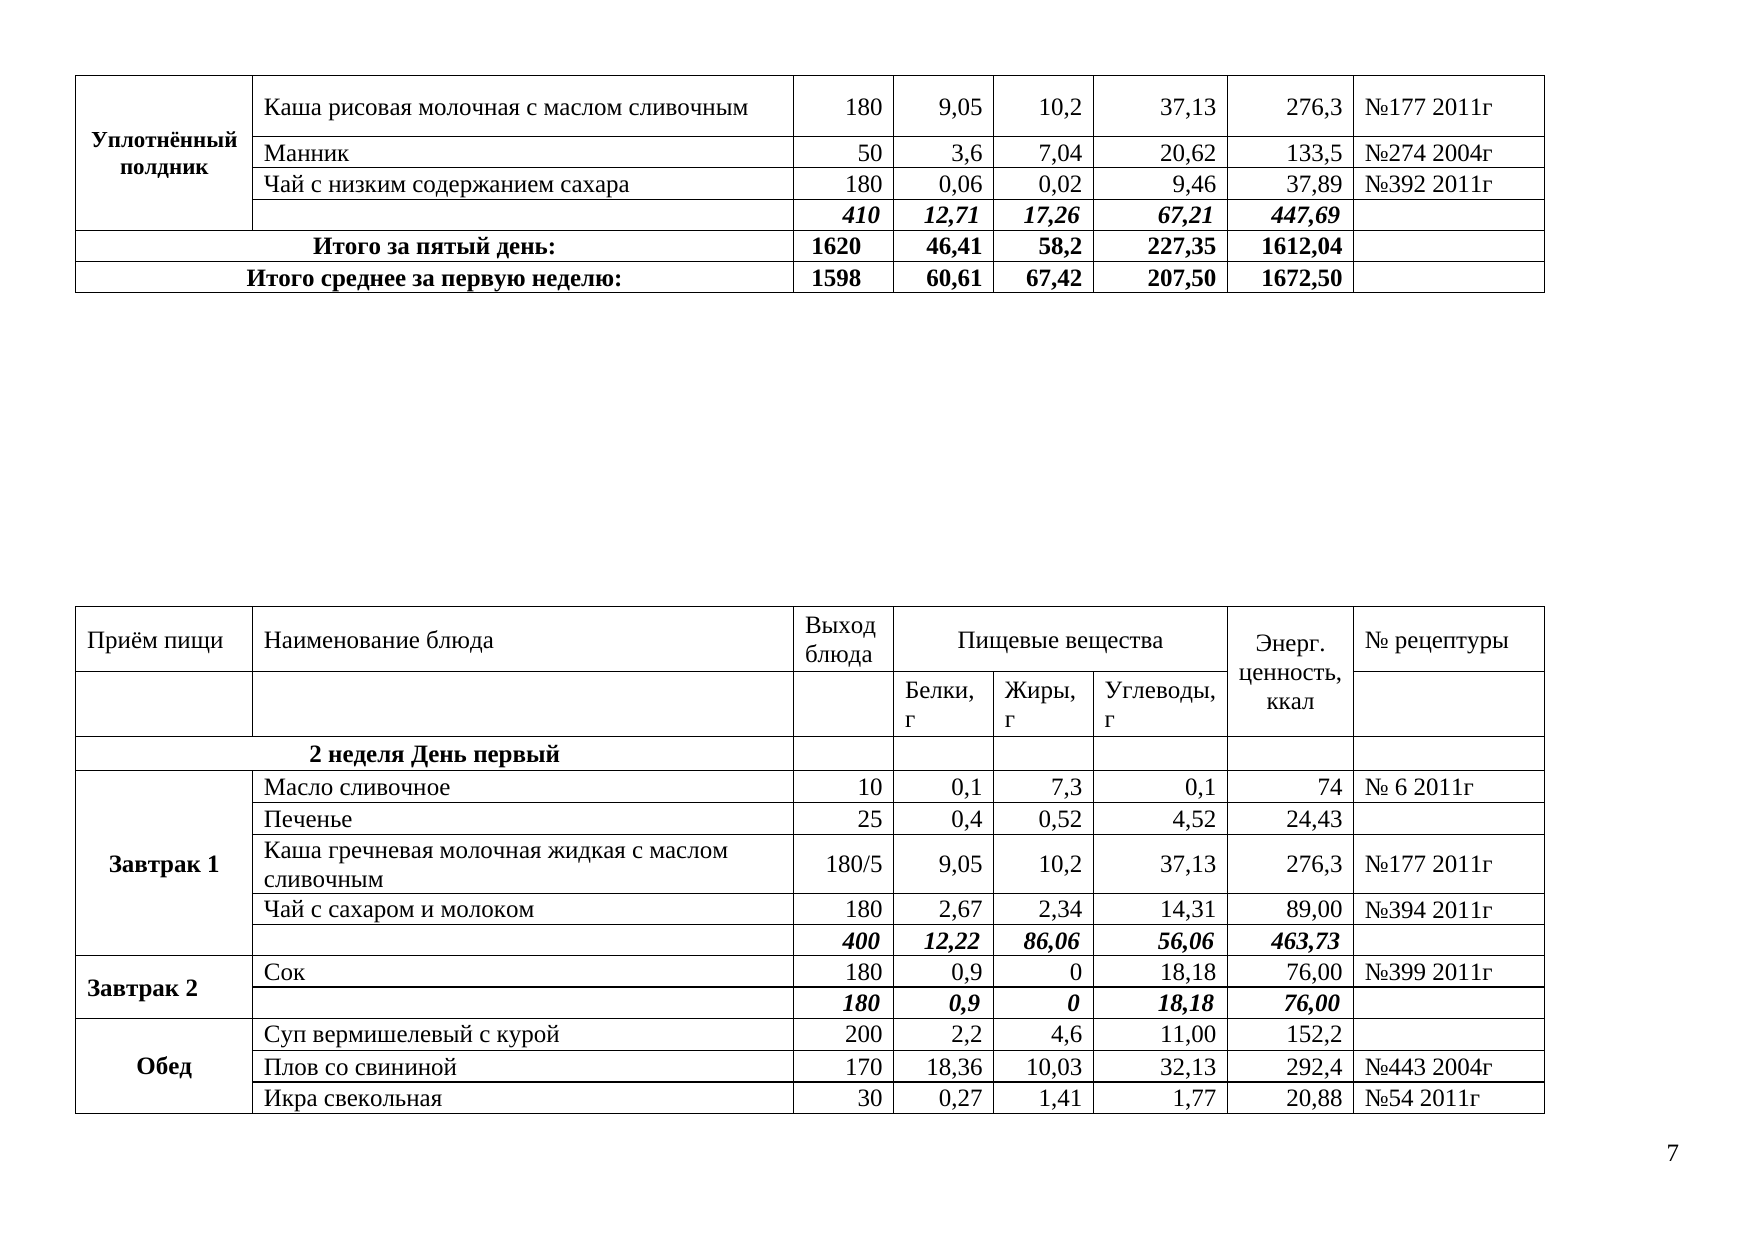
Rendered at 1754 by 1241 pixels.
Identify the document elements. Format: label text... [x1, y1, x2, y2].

table_cell 9,05 [894, 76, 993, 136]
table_cell 180 [794, 168, 893, 198]
table_cell 37,13 [1094, 835, 1227, 893]
table_cell 32,13 [1094, 1051, 1227, 1081]
table_cell 0,4 [894, 803, 993, 834]
table_cell №177 2011г [1354, 835, 1544, 893]
table_cell № 6 2011г [1354, 771, 1544, 802]
table_cell [1354, 925, 1544, 955]
table_cell 0,06 [894, 168, 993, 198]
table_cell 0,52 [994, 803, 1093, 834]
table_cell 56,06 [1094, 925, 1227, 955]
table_cell 180 [794, 894, 893, 924]
table_cell [894, 737, 993, 770]
table_cell [1228, 737, 1353, 770]
table_cell 2,34 [994, 894, 1093, 924]
table_cell 0 [994, 988, 1093, 1018]
table_cell 410 [794, 200, 893, 230]
table_cell Чай с сахаром и молоком [253, 894, 793, 924]
table_cell 18,36 [894, 1051, 993, 1081]
table_cell Белки, г [894, 672, 993, 736]
table_header № рецептуры [1354, 607, 1544, 671]
table_cell 0,9 [894, 988, 993, 1018]
table_cell Сок [253, 956, 793, 986]
table_cell 180 [794, 956, 893, 986]
table_cell 76,00 [1228, 956, 1353, 986]
table_cell 25 [794, 803, 893, 834]
table_cell 46,41 [894, 231, 993, 261]
table_cell 1,41 [994, 1083, 1093, 1113]
table_cell 4,52 [1094, 803, 1227, 834]
table_cell [1354, 803, 1544, 834]
table_cell 30 [794, 1083, 893, 1113]
table_header Выход блюда [794, 607, 893, 671]
table_cell №274 2004г [1354, 137, 1544, 167]
table_cell Уплотнённый полдник [76, 76, 252, 230]
table_cell 133,5 [1228, 137, 1353, 167]
table_cell 180 [794, 76, 893, 136]
table_cell 0,27 [894, 1083, 993, 1113]
table_cell 89,00 [1228, 894, 1353, 924]
table_cell [1354, 672, 1544, 736]
table_cell 276,3 [1228, 76, 1353, 136]
table_cell [1354, 200, 1544, 230]
table_cell 1672,50 [1228, 262, 1353, 292]
table_cell 0,1 [1094, 771, 1227, 802]
table_cell 170 [794, 1051, 893, 1081]
table_cell 10,03 [994, 1051, 1093, 1081]
table_cell 7,04 [994, 137, 1093, 167]
table_cell №392 2011г [1354, 168, 1544, 198]
table_cell 292,4 [1228, 1051, 1353, 1081]
table_cell 50 [794, 137, 893, 167]
table_cell 180 [794, 988, 893, 1018]
table_cell [253, 988, 793, 1018]
table_cell 67,21 [1094, 200, 1227, 230]
table_cell 0 [994, 956, 1093, 986]
table_cell 1598 [794, 262, 893, 292]
table_cell 9,46 [1094, 168, 1227, 198]
table_cell Жиры, г [994, 672, 1093, 736]
table_cell 18,18 [1094, 988, 1227, 1018]
table_cell 1612,04 [1228, 231, 1353, 261]
table_cell 10,2 [994, 76, 1093, 136]
table_cell 14,31 [1094, 894, 1227, 924]
table_cell №399 2011г [1354, 956, 1544, 986]
table_cell 9,05 [894, 835, 993, 893]
table_cell Печенье [253, 803, 793, 834]
table_cell 11,00 [1094, 1019, 1227, 1050]
table_cell Каша гречневая молочная жидкая с маслом сливочным [253, 835, 793, 893]
table_cell №177 2011г [1354, 76, 1544, 136]
table_cell Масло сливочное [253, 771, 793, 802]
table_cell [1354, 231, 1544, 261]
table_cell [994, 737, 1093, 770]
table_cell 1,77 [1094, 1083, 1227, 1113]
table_cell [1354, 988, 1544, 1018]
table_cell 447,69 [1228, 200, 1353, 230]
table_cell 74 [1228, 771, 1353, 802]
table_cell Манник [253, 137, 793, 167]
table_cell [1094, 737, 1227, 770]
table_cell 12,71 [894, 200, 993, 230]
table_cell [1354, 262, 1544, 292]
table_cell 180/5 [794, 835, 893, 893]
table_header Наименование блюда [253, 607, 793, 671]
table_cell 37,13 [1094, 76, 1227, 136]
table_cell 0,02 [994, 168, 1093, 198]
table_cell Завтрак 1 [76, 771, 252, 955]
table_cell [1354, 1019, 1544, 1050]
table_cell 3,6 [894, 137, 993, 167]
table_cell Завтрак 2 [76, 956, 252, 1018]
table_cell 152,2 [1228, 1019, 1353, 1050]
table_cell [1354, 737, 1544, 770]
table_cell [253, 672, 793, 736]
table_cell 0,9 [894, 956, 993, 986]
table_cell 2,2 [894, 1019, 993, 1050]
table_cell [794, 737, 893, 770]
table_cell 20,62 [1094, 137, 1227, 167]
table_cell Суп вермишелевый с курой [253, 1019, 793, 1050]
table_cell 24,43 [1228, 803, 1353, 834]
table_cell 10 [794, 771, 893, 802]
table_cell 276,3 [1228, 835, 1353, 893]
table_cell Обед [76, 1019, 252, 1113]
table_cell [76, 672, 252, 736]
table_cell 2,67 [894, 894, 993, 924]
table_cell Каша рисовая молочная с маслом сливочным [253, 76, 793, 136]
table_cell [253, 925, 793, 955]
table_cell 7,3 [994, 771, 1093, 802]
table_cell 207,50 [1094, 262, 1227, 292]
table_cell Плов со свининой [253, 1051, 793, 1081]
table_cell №54 2011г [1354, 1083, 1544, 1113]
table_cell [794, 672, 893, 736]
table_cell №394 2011г [1354, 894, 1544, 924]
table_cell 4,6 [994, 1019, 1093, 1050]
table_cell 400 [794, 925, 893, 955]
table_cell Итого среднее за первую неделю: [76, 262, 793, 292]
table_cell 200 [794, 1019, 893, 1050]
table_cell 76,00 [1228, 988, 1353, 1018]
table_cell 463,73 [1228, 925, 1353, 955]
table_header Пищевые вещества [894, 607, 1227, 671]
table_cell Углеводы, г [1094, 672, 1227, 736]
table_cell Итого за пятый день: [76, 231, 793, 261]
table_cell [253, 200, 793, 230]
table_cell 37,89 [1228, 168, 1353, 198]
table_cell 227,35 [1094, 231, 1227, 261]
table_cell 1620 [794, 231, 893, 261]
table_cell 58,2 [994, 231, 1093, 261]
table_cell 86,06 [994, 925, 1093, 955]
table_cell 12,22 [894, 925, 993, 955]
table_cell №443 2004г [1354, 1051, 1544, 1081]
table_cell 60,61 [894, 262, 993, 292]
table_cell 20,88 [1228, 1083, 1353, 1113]
table_cell 18,18 [1094, 956, 1227, 986]
table_cell 10,2 [994, 835, 1093, 893]
table_header Энерг. ценность, ккал [1228, 607, 1353, 736]
table_cell 0,1 [894, 771, 993, 802]
table_cell 67,42 [994, 262, 1093, 292]
table_header Приём пищи [76, 607, 252, 671]
table_cell Икра свекольная [253, 1083, 793, 1113]
table_cell 2 неделя День первый [76, 737, 793, 770]
table_cell Чай с низким содержанием сахара [253, 168, 793, 198]
table_cell 17,26 [994, 200, 1093, 230]
